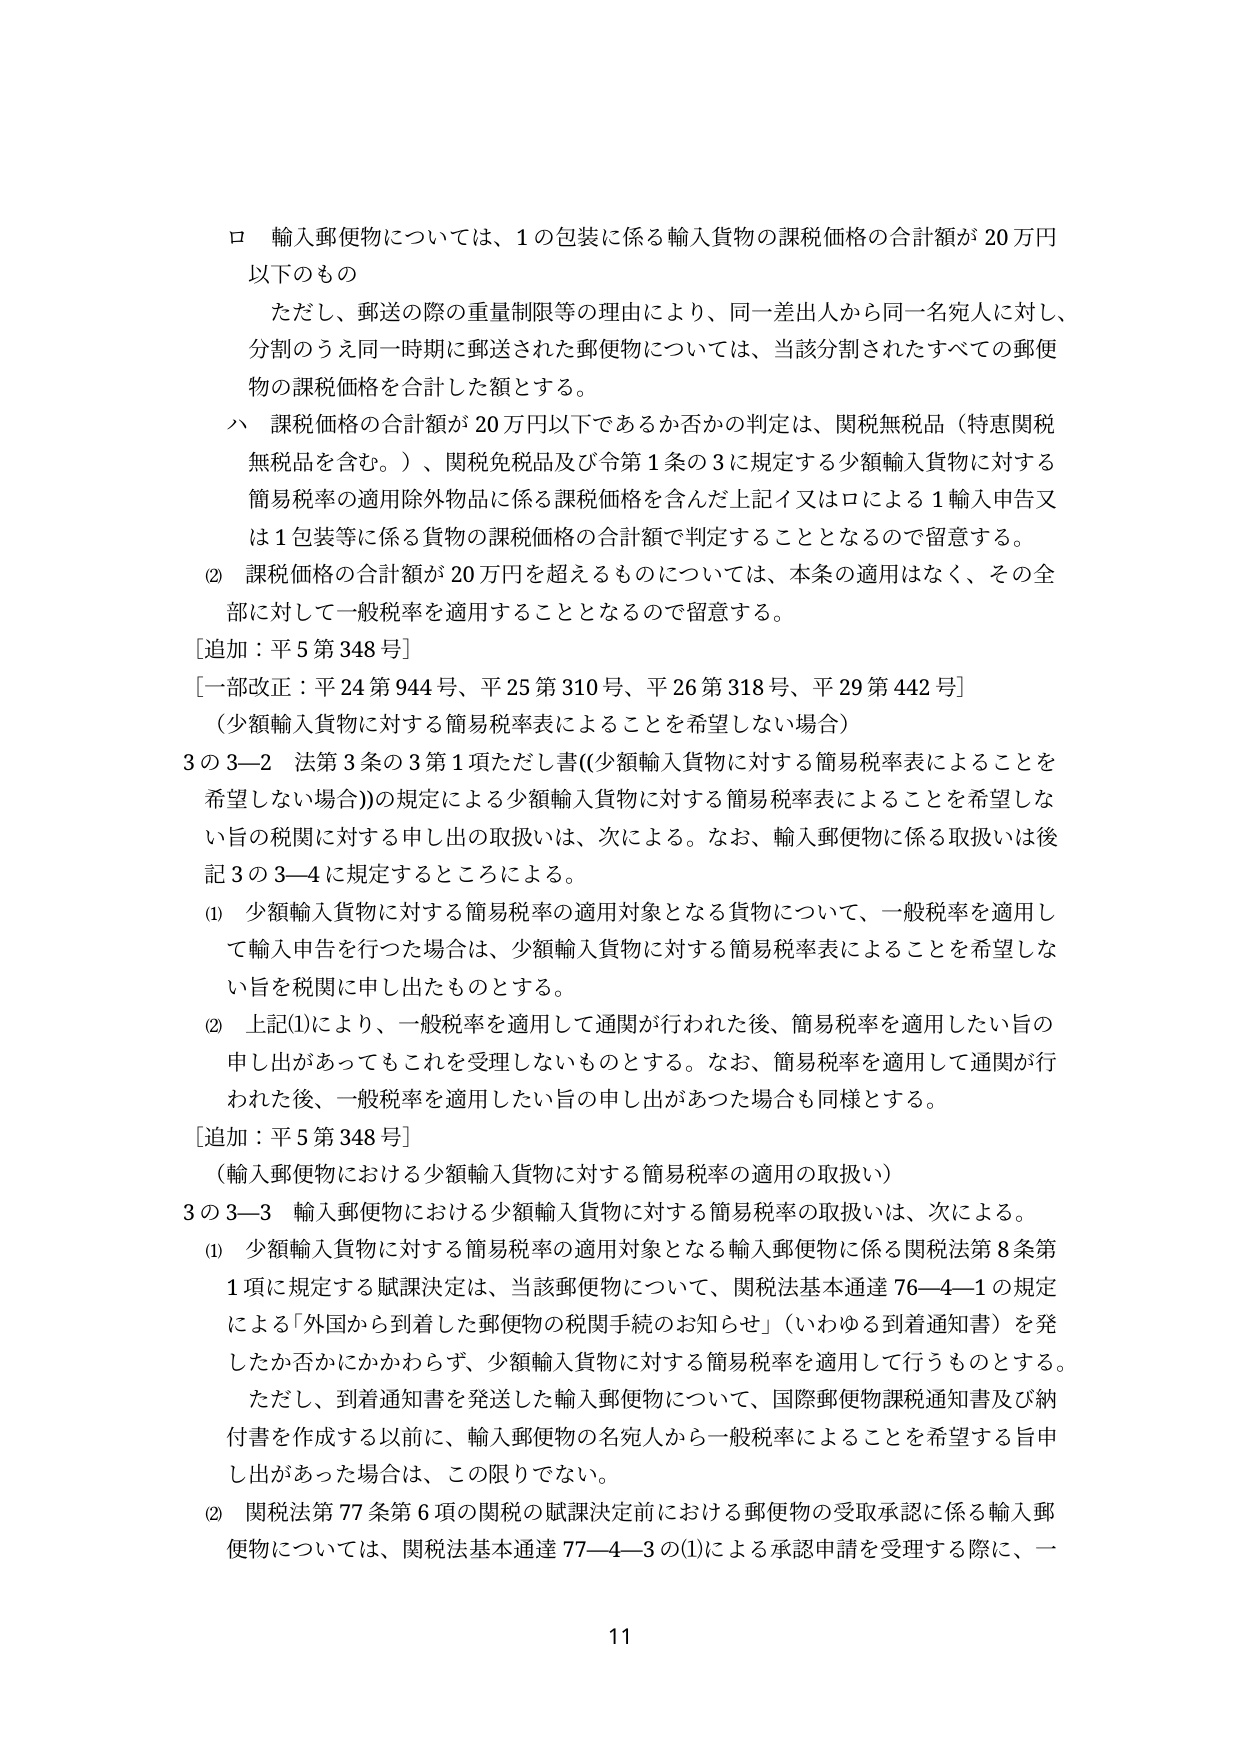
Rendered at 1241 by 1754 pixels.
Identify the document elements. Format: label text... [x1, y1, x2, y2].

text ［追加：平5第348号］ [183, 1117, 1058, 1154]
text （少額輸入貨物に対する簡易税率表によることを希望しない場合） [204, 704, 1058, 742]
text 3の3―3 輸入郵便物における少額輸入貨物に対する簡易税率の取扱いは、次による。 [183, 1192, 1058, 1229]
text ［追加：平5第348号］ [183, 629, 1058, 667]
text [204, 1492, 1058, 1567]
text ハ 課税価格の合計額が20万円以下であるか否かの判定は、関税無税品（特恵関税無税品を含む。）、関税免税品及び令第1条の3に規定する少額輸入貨物に対する簡易税率の適用除外物品に係る課税価格を含んだ上記イ又はロによる1輸入申告又は1包装等に係る貨物の課税価格の合計額で判定することとなるので留意する。 [226, 404, 1058, 554]
text （輸入郵便物における少額輸入貨物に対する簡易税率の適用の取扱い） [204, 1154, 1058, 1192]
text ⑵ 課税価格の合計額が20万円を超えるものについては、本条の適用はなく、その全部に対して一般税率を適用することとなるので留意する。 [204, 554, 1058, 629]
text 3の3―2 法第3条の3第1項ただし書((少額輸入貨物に対する簡易税率表によることを希望しない場合))の規定による少額輸入貨物に対する簡易税率表によることを希望しない旨の税関に対する申し出の取扱いは、次による。なお、輸入郵便物に係る取扱いは後記3の3―4に規定するところによる。 [183, 742, 1058, 892]
text ⑴ 少額輸入貨物に対する簡易税率の適用対象となる貨物について、一般税率を適用して輸入申告を行つた場合は、少額輸入貨物に対する簡易税率表によることを希望しない旨を税関に申し出たものとする。 [204, 892, 1058, 1004]
text ただし、郵送の際の重量制限等の理由により、同一差出人から同一名宛人に対し、分割のうえ同一時期に郵送された郵便物については、当該分割されたすべての郵便物の課税価格を合計した額とする。 [248, 292, 1058, 404]
text ⑴ 少額輸入貨物に対する簡易税率の適用対象となる輸入郵便物に係る関税法第8条第1項に規定する賦課決定は、当該郵便物について、関税法基本通達76―4―1の規定による｢外国から到着した郵便物の税関手続のお知らせ｣（いわゆる到着通知書）を発したか否かにかかわらず、少額輸入貨物に対する簡易税率を適用して行うものとする。 [204, 1229, 1058, 1379]
text ⑵ 上記⑴により、一般税率を適用して通関が行われた後、簡易税率を適用したい旨の申し出があってもこれを受理しないものとする。なお、簡易税率を適用して通関が行われた後、一般税率を適用したい旨の申し出があつた場合も同様とする。 [204, 1004, 1058, 1117]
text ただし、到着通知書を発送した輸入郵便物について、国際郵便物課税通知書及び納付書を作成する以前に、輸入郵便物の名宛人から一般税率によることを希望する旨申し出があった場合は、この限りでない。 [226, 1379, 1058, 1492]
text ［一部改正：平24第944号、平25第310号、平26第318号、平29第442号］ [183, 667, 1058, 704]
text ロ 輸入郵便物については、1の包装に係る輸入貨物の課税価格の合計額が20万円以下のもの [226, 217, 1058, 292]
